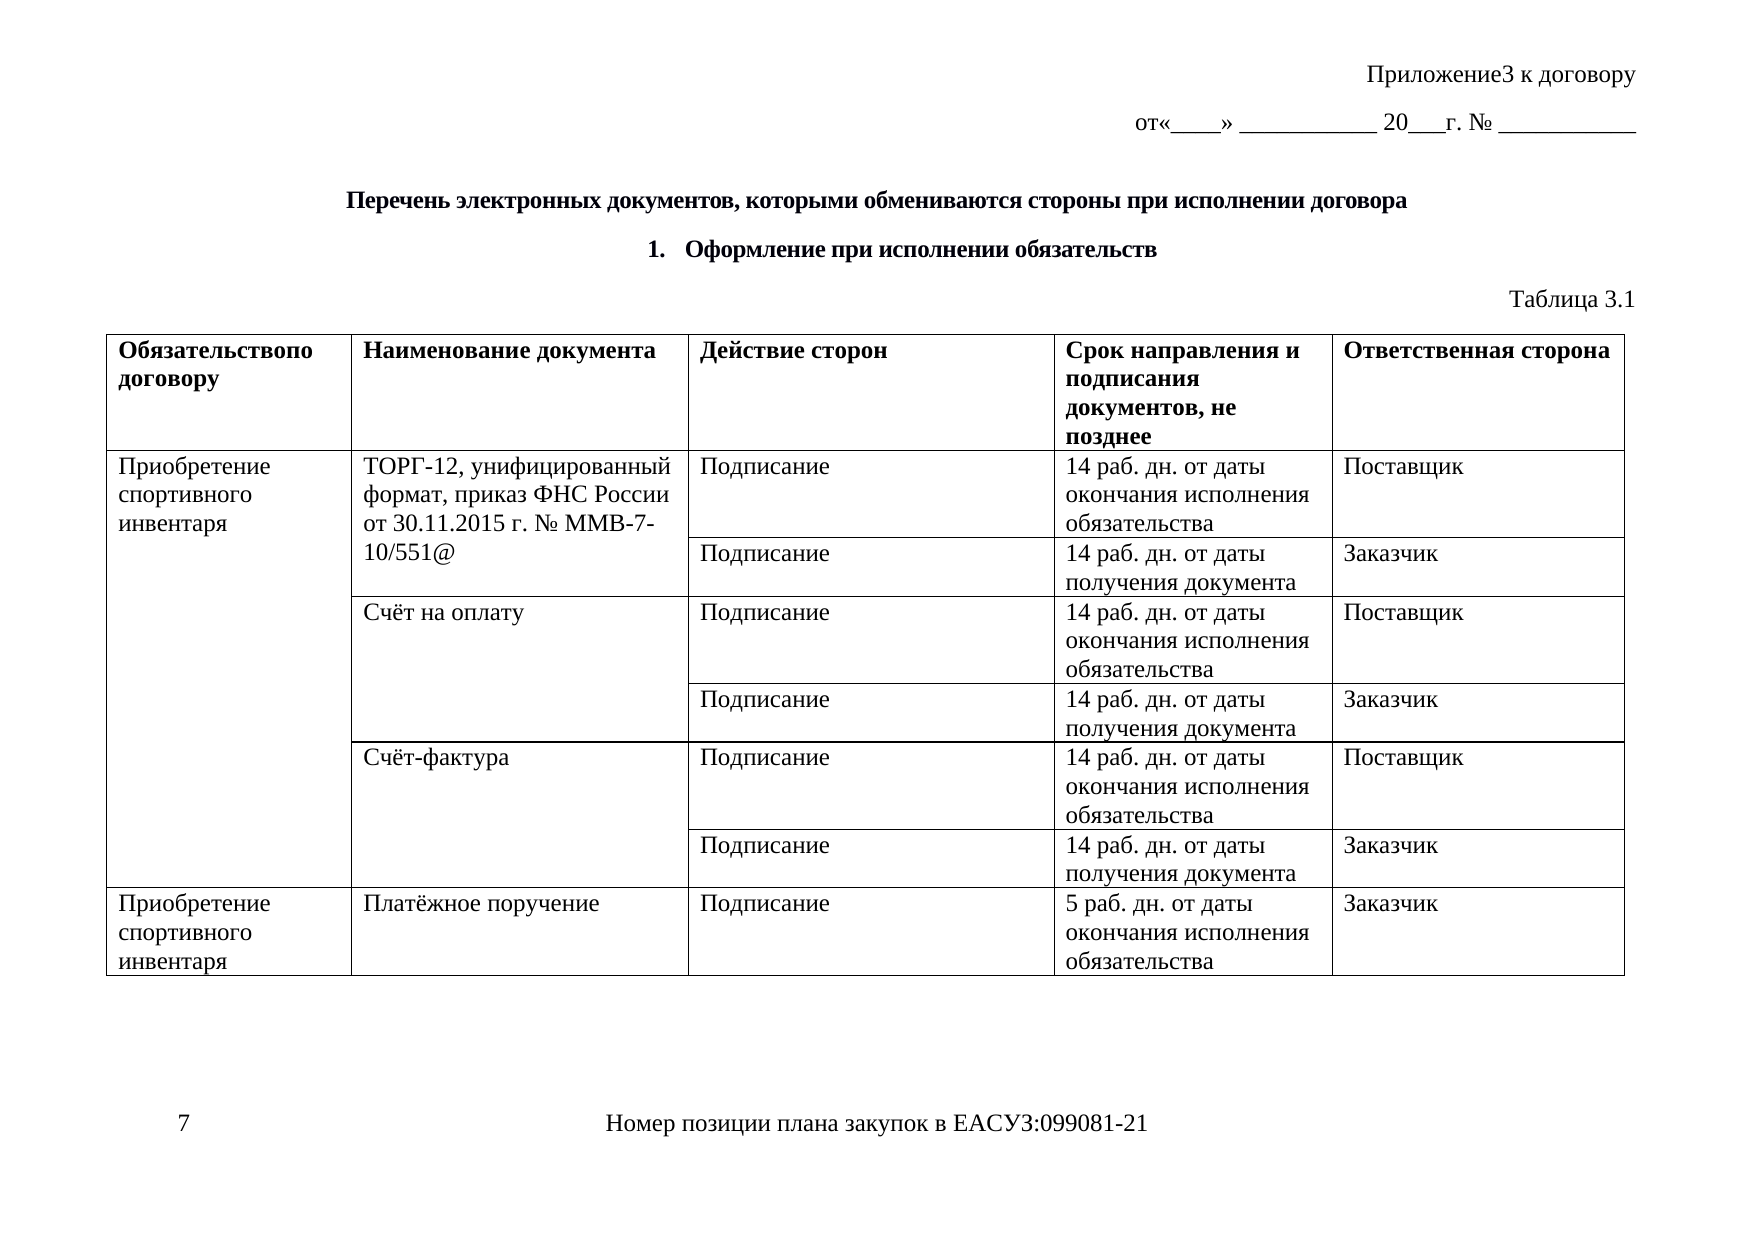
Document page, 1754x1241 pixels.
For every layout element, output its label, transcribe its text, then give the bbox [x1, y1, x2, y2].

text Таблица 3.1 [118, 284, 1636, 313]
table_cell Заказчик [1333, 684, 1624, 741]
table_cell Подписание [689, 684, 1054, 741]
table_cell Платёжное поручение [352, 888, 688, 974]
table_cell ТОРГ-12, унифицированный формат, приказ ФНС России от 30.11.2015 г. № ММВ-7-10/551@ [352, 451, 688, 596]
table_cell 14 раб. дн. от даты окончания исполнения обязательства [1055, 597, 1332, 683]
table_cell Поставщик [1333, 597, 1624, 683]
table_cell Заказчик [1333, 538, 1624, 596]
table_header Ответственная сторона [1333, 335, 1624, 450]
table_header Срок направления и подписания документов, не позднее [1055, 335, 1332, 450]
table_cell Заказчик [1333, 830, 1624, 887]
table_header Действие сторон [689, 335, 1054, 450]
subtitle Оформление при исполнении обязательств [169, 234, 1636, 263]
table_cell 14 раб. дн. от даты окончания исполнения обязательства [1055, 743, 1332, 829]
table_cell 5 раб. дн. от даты окончания исполнения обязательства [1055, 888, 1332, 974]
table_cell 14 раб. дн. от даты окончания исполнения обязательства [1055, 451, 1332, 537]
table_cell Заказчик [1333, 888, 1624, 974]
text от«____» ___________ 20___г. № ___________ [118, 107, 1636, 135]
text Приложение3 к договору [118, 59, 1636, 88]
table_cell Счёт-фактура [352, 743, 688, 887]
table_cell Счёт на оплату [352, 597, 688, 741]
subtitle Перечень электронных документов, которыми обмениваются стороны при исполнении договора [118, 185, 1636, 214]
table_cell Приобретение спортивного инвентаря [107, 451, 351, 887]
table_cell 14 раб. дн. от даты получения документа [1055, 684, 1332, 741]
table_cell Подписание [689, 830, 1054, 887]
table_cell Приобретение спортивного инвентаря [107, 888, 351, 974]
table_cell 14 раб. дн. от даты получения документа [1055, 538, 1332, 596]
table_cell Подписание [689, 597, 1054, 683]
table_cell Поставщик [1333, 451, 1624, 537]
table_cell Подписание [689, 451, 1054, 537]
table_header Обязательствопо договору [107, 335, 351, 450]
table_cell 14 раб. дн. от даты получения документа [1055, 830, 1332, 887]
table_cell Поставщик [1333, 743, 1624, 829]
table_cell Подписание [689, 538, 1054, 596]
table_header Наименование документа [352, 335, 688, 450]
table_cell Подписание [689, 888, 1054, 974]
table_cell Подписание [689, 743, 1054, 829]
